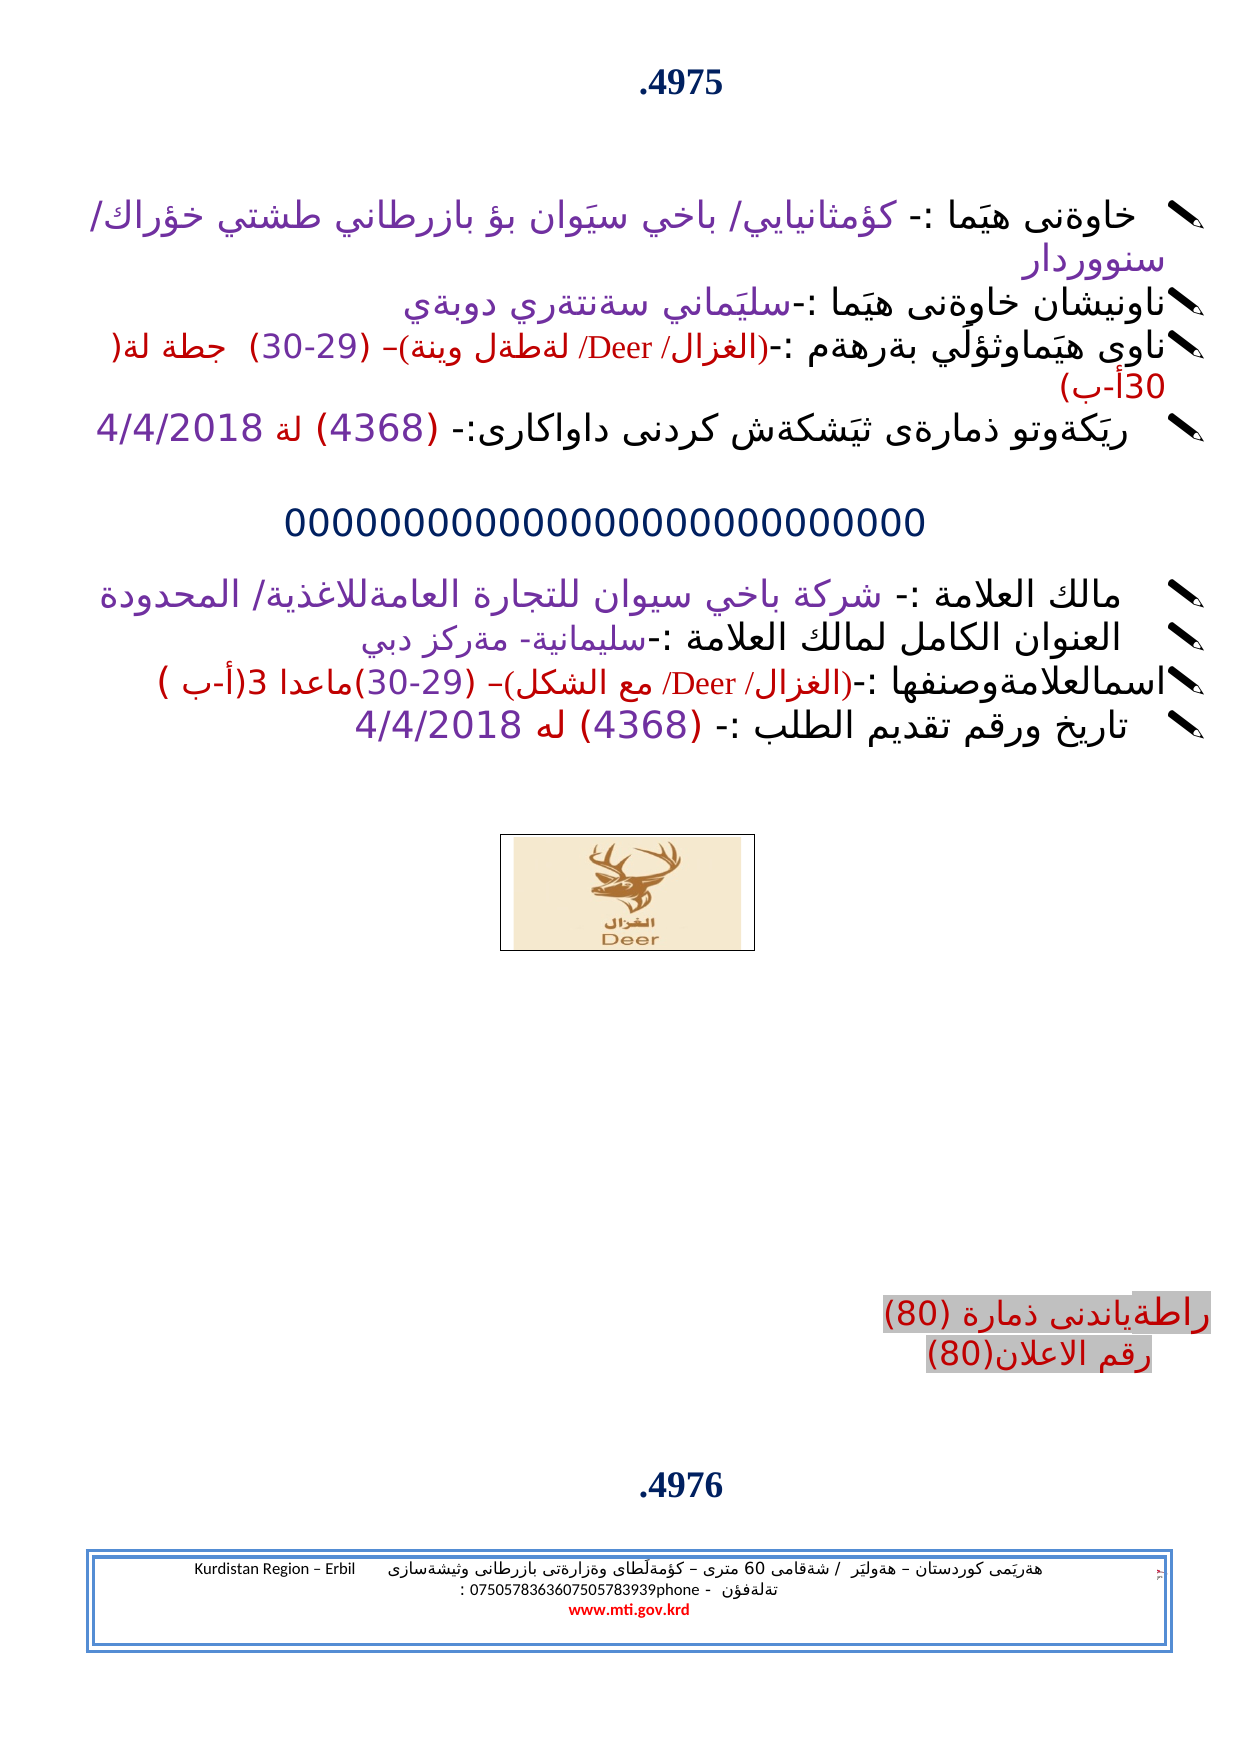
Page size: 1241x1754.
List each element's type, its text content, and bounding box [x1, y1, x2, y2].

picture [513, 837, 742, 950]
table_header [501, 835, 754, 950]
list العنوان الكامل لمالك العلامة :-سليمانية- مةركز دبي [44, 616, 1166, 659]
list ناوى هيَماوثؤلَي بةرهةم :-(الغزال/ Deer/ لةطةل وينة)– (29-30) جطة لة( 30أ-ب) [44, 324, 1166, 407]
text 000000000000000000000000000 [44, 501, 1166, 545]
text راطةياندنى ذمارة (80) [44, 1291, 1132, 1334]
list مالك العلامة :- شركة باخي سيوان للتجارة العامةللاغذية/ المحدودة [44, 572, 1166, 616]
list تاريخ ورقم تقديم الطلب :- (4368) له 4/4/2018 [44, 703, 1166, 747]
picture [1157, 1561, 1164, 1583]
text رقم الاعلان(80) [44, 1334, 1152, 1373]
list ريَكةوتو ذمارةى ثيَشكةش كردنى داواكارى:- (4368) لة 4/4/2018 [44, 407, 1166, 450]
list اسمالعلامةوصنفها :-(الغزال/ Deer/ مع الشكل)– (29-30)ماعدا 3(أ-ب ) [44, 659, 1166, 703]
list ناونيشان خاوةنى هيَما :-سليَماني سةنتةري دوبةي [44, 281, 1166, 324]
list خاوةنى هيَما :- كؤمثانيايي/ باخي سيَوان بؤ بازرطاني طشتي خؤراك/ سنووردار [44, 193, 1166, 281]
